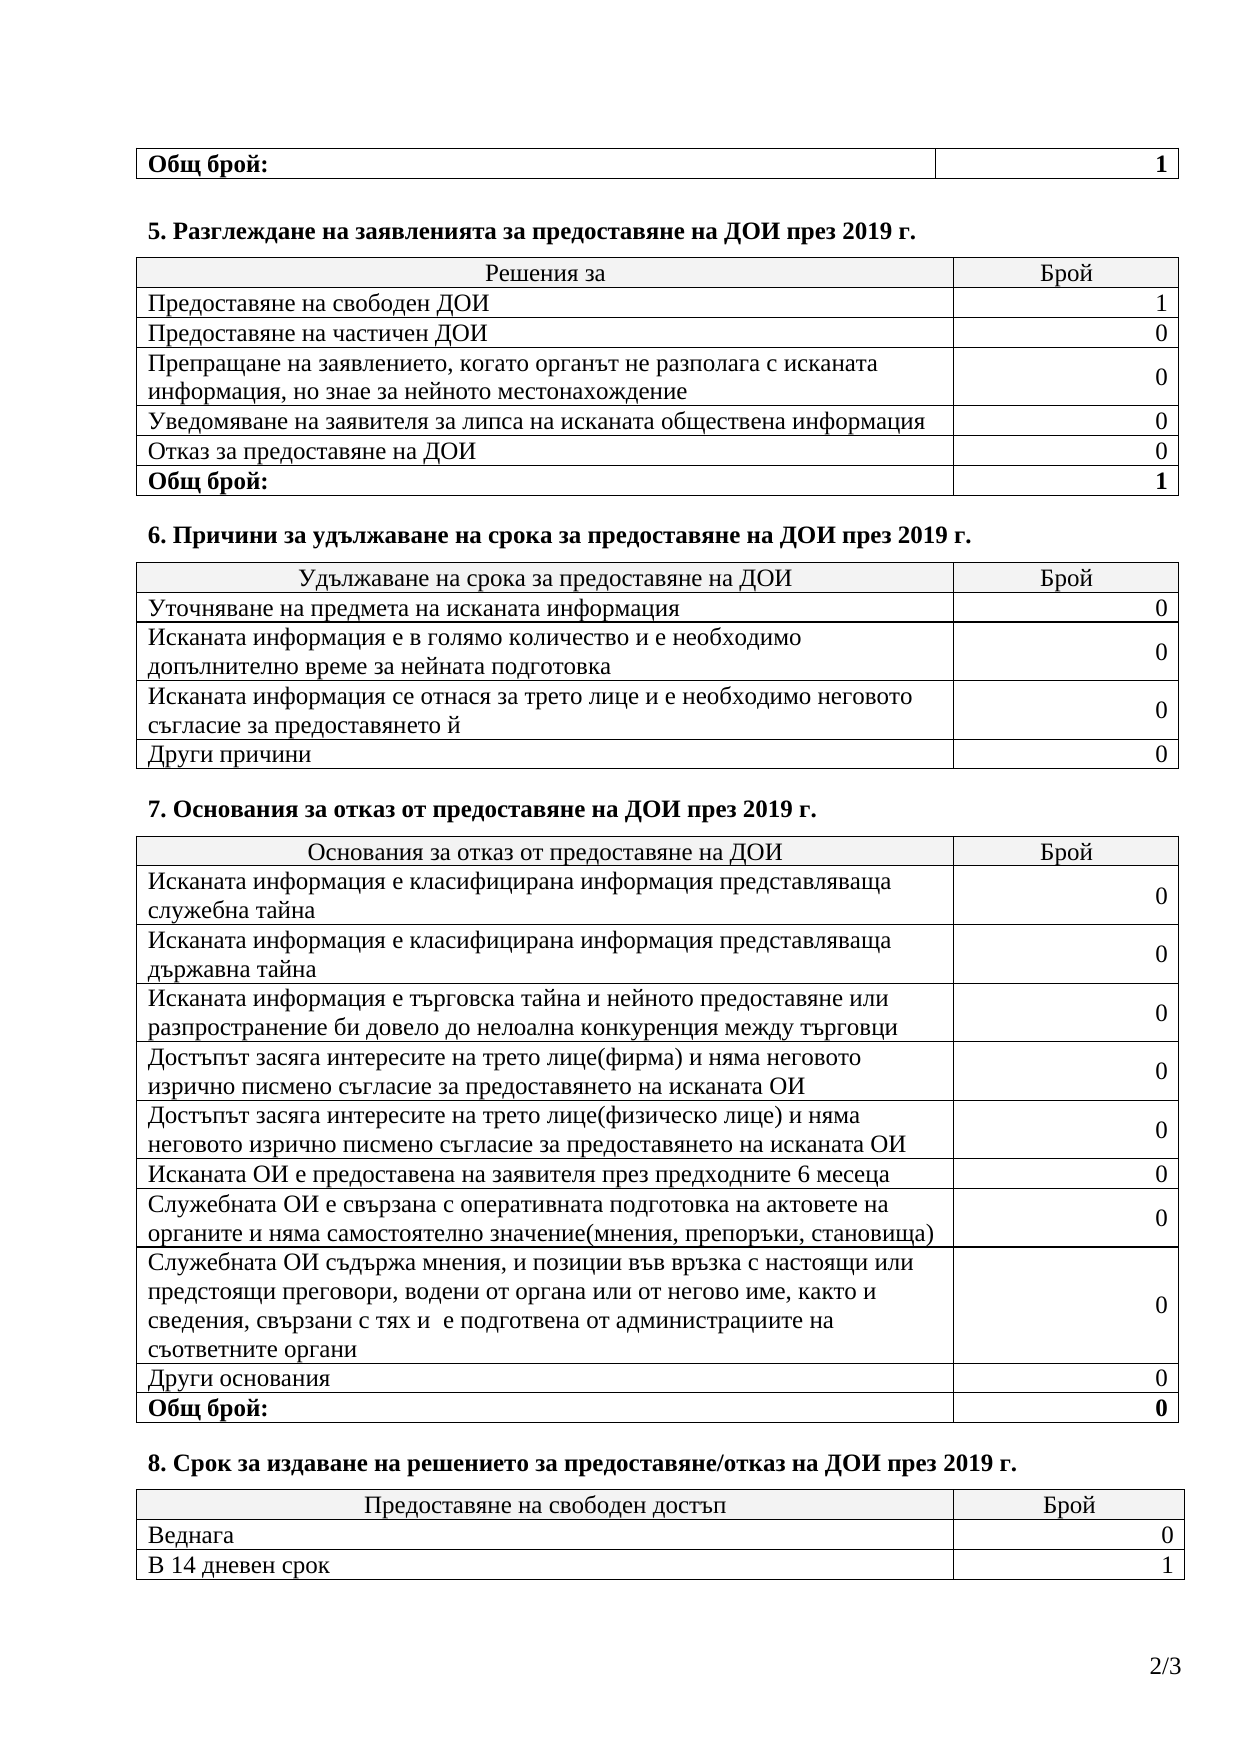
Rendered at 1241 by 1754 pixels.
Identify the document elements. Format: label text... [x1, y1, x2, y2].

table_cell 0 [954, 623, 1178, 680]
text 8. Срок за издаване на решението за предоставяне/отказ на ДОИ през 2019 г. [148, 1448, 1181, 1477]
table_header Основания за отказ от предоставяне на ДОИ [137, 837, 953, 865]
table_cell 0 [954, 1248, 1178, 1362]
text 6. Причини за удължаване на срока за предоставяне на ДОИ през 2019 г. [148, 521, 1181, 549]
table_cell 0 [954, 1520, 1184, 1549]
table_cell Предоставяне на свободен ДОИ [137, 288, 953, 317]
table_cell Общ брой: [137, 149, 935, 177]
table_cell Достъпът засяга интересите на трето лице(фирма) и няма неговото изрично писмено съгласие за предоставянето на исканата ОИ [137, 1042, 953, 1099]
table_cell В 14 дневен срок [137, 1550, 953, 1579]
table_cell 0 [954, 318, 1178, 347]
table_cell Исканата информация се отнася за трето лице и е необходимо неговото съгласие за предоставянето й [137, 681, 953, 738]
table_cell 0 [954, 593, 1178, 621]
table_cell 0 [954, 1159, 1178, 1188]
table_cell 0 [954, 406, 1178, 435]
table_cell 0 [954, 681, 1178, 738]
table_cell Общ брой: [137, 1393, 953, 1422]
table_cell 0 [954, 984, 1178, 1041]
table_cell Веднага [137, 1520, 953, 1549]
table_cell Предоставяне на частичен ДОИ [137, 318, 953, 347]
table_cell Исканата информация е търговска тайна и нейното предоставяне или разпространение би довело до нелоална конкуренция между търговци [137, 984, 953, 1041]
text 5. Разглеждане на заявленията за предоставяне на ДОИ през 2019 г. [148, 216, 1181, 245]
table_header Брой [954, 837, 1178, 865]
table_cell 1 [954, 466, 1178, 494]
table_cell 0 [954, 740, 1178, 768]
text 7. Основания за отказ от предоставяне на ДОИ през 2019 г. [148, 794, 1181, 823]
table_cell 0 [954, 1393, 1178, 1422]
table_cell Отказ за предоставяне на ДОИ [137, 436, 953, 465]
table_header Брой [954, 1490, 1184, 1519]
table_cell 0 [954, 925, 1178, 982]
table_cell Препращане на заявлението, когато органът не разполага с исканата информация, но знае за нейното местонахождение [137, 348, 953, 405]
table_cell Исканата информация е в голямо количество и е необходимо допълнително време за нейната подготовка [137, 623, 953, 680]
table_cell Служебната ОИ е свързана с оперативната подготовка на актовете на органите и няма самостоятелно значение(мнения, препоръки, становища) [137, 1189, 953, 1246]
table_header Брой [954, 258, 1178, 287]
table_cell 0 [954, 1042, 1178, 1099]
table_cell 1 [954, 1550, 1184, 1579]
table_cell Уведомяване на заявителя за липса на исканата обществена информация [137, 406, 953, 435]
table_header Предоставяне на свободен достъп [137, 1490, 953, 1519]
table_cell 0 [954, 1189, 1178, 1246]
table_cell Други основания [137, 1364, 953, 1392]
table_header Удължаване на срока за предоставяне на ДОИ [137, 563, 953, 592]
table_header Решения за [137, 258, 953, 287]
table_cell Уточняване на предмета на исканата информация [137, 593, 953, 621]
table_cell Исканата информация е класифицирана информация представляваща държавна тайна [137, 925, 953, 982]
table_cell 1 [954, 288, 1178, 317]
table_cell 0 [954, 436, 1178, 465]
table_header Брой [954, 563, 1178, 592]
table_cell Исканата ОИ е предоставена на заявителя през предходните 6 месеца [137, 1159, 953, 1188]
table_cell Служебната ОИ съдържа мнения, и позиции във връзка с настоящи или предстоящи преговори, водени от органа или от негово име, както и сведения, свързани с тях и е подготвена от администрациите на съответните органи [137, 1248, 953, 1362]
table_cell 0 [954, 348, 1178, 405]
table_cell Общ брой: [137, 466, 953, 494]
table_cell 0 [954, 1101, 1178, 1158]
table_cell 1 [936, 149, 1178, 177]
table_cell 0 [954, 1364, 1178, 1392]
table_cell Исканата информация е класифицирана информация представляваща служебна тайна [137, 866, 953, 924]
table_cell Други причини [137, 740, 953, 768]
table_cell Достъпът засяга интересите на трето лице(физическо лице) и няма неговото изрично писмено съгласие за предоставянето на исканата ОИ [137, 1101, 953, 1158]
table_cell 0 [954, 866, 1178, 924]
